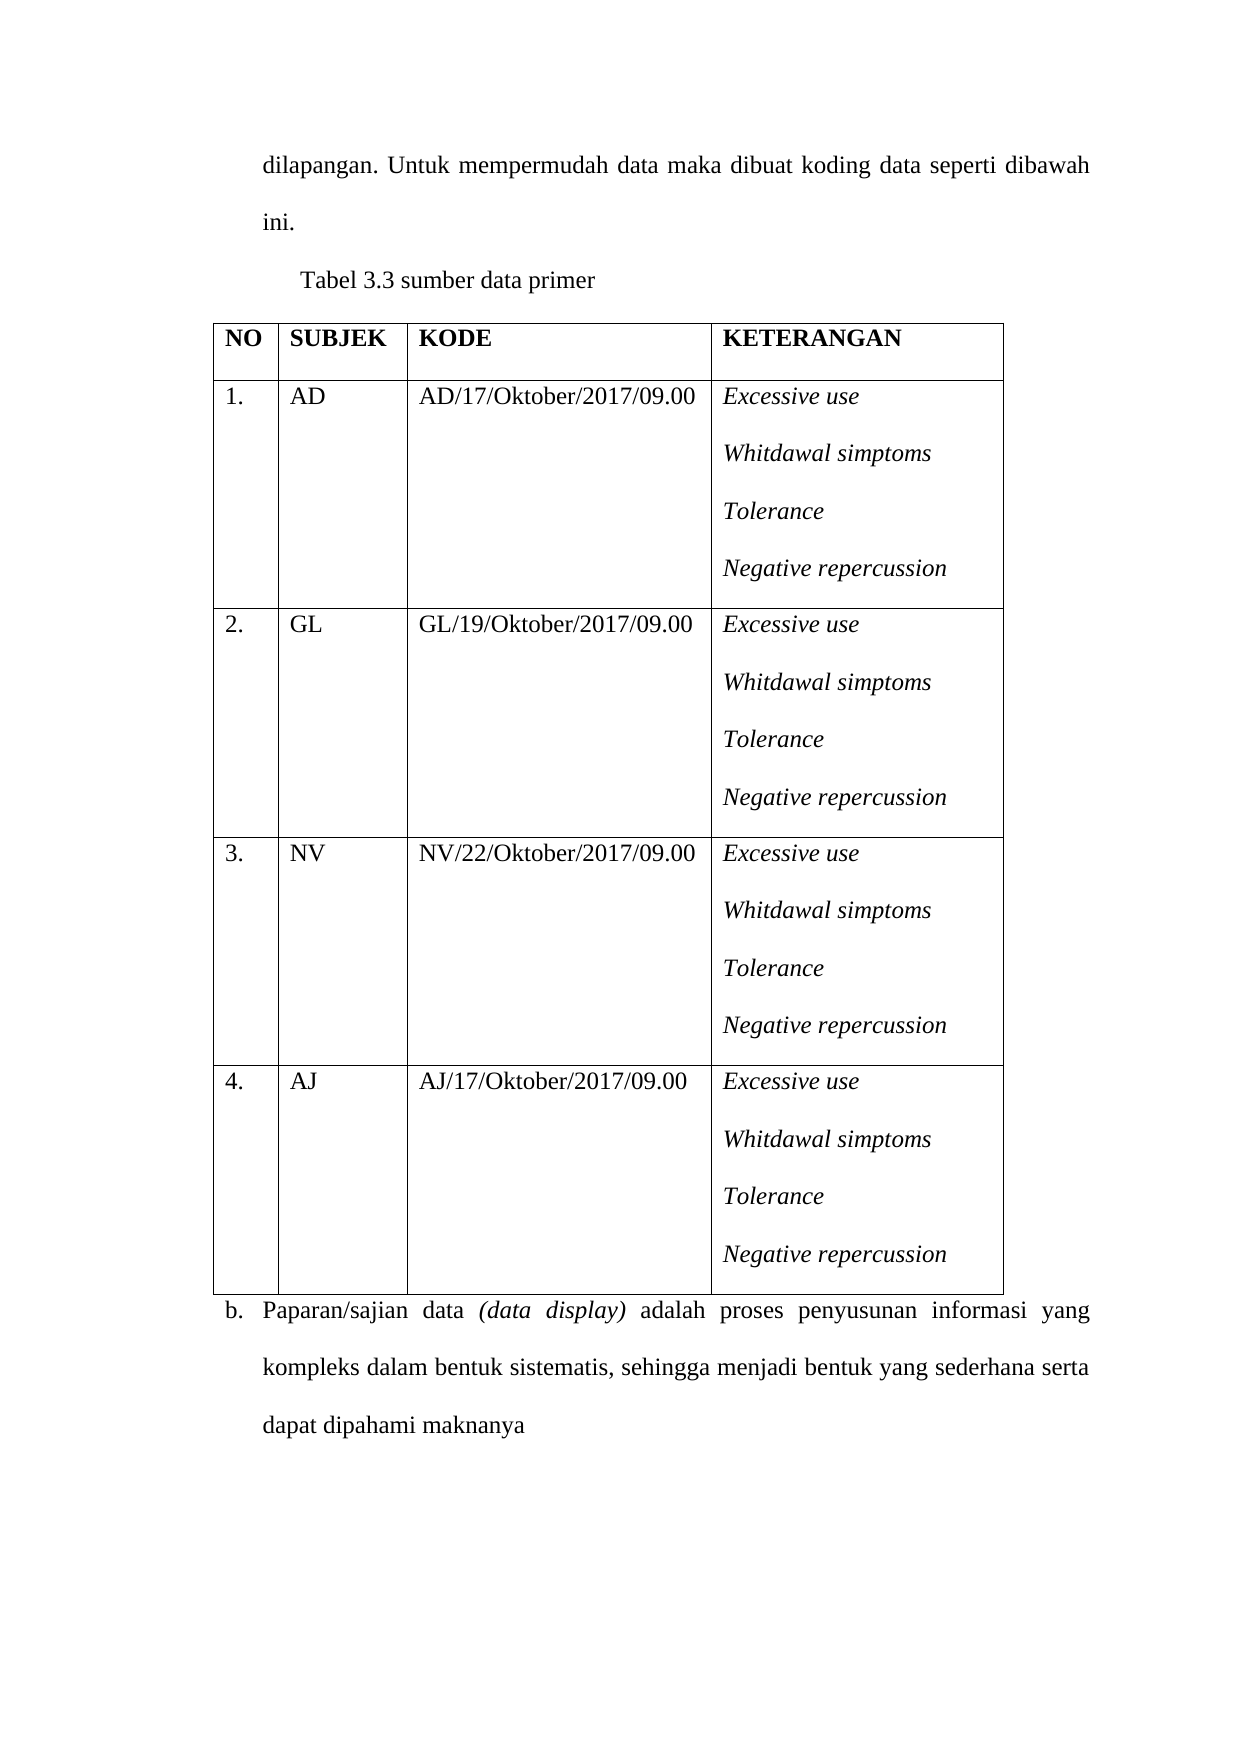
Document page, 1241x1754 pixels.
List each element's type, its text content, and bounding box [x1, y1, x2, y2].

table_cell AJ/17/Oktober/2017/09.00 [408, 1066, 711, 1294]
table_header KODE [408, 324, 711, 380]
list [225, 150, 1090, 236]
table_cell AJ [279, 1066, 407, 1294]
table_cell Excessive use Whitdawal simptoms Tolerance Negative repercussion [712, 609, 1003, 837]
table_cell Excessive use Whitdawal simptoms Tolerance Negative repercussion [712, 838, 1003, 1065]
table_cell 3. [214, 838, 278, 1065]
table_cell GL [279, 609, 407, 837]
table_header KETERANGAN [712, 324, 1003, 380]
table_cell AD/17/Oktober/2017/09.00 [408, 381, 711, 608]
table_cell Excessive use Whitdawal simptoms Tolerance Negative repercussion [712, 381, 1003, 608]
table_cell 2. [214, 609, 278, 837]
table_cell NV/22/Oktober/2017/09.00 [408, 838, 711, 1065]
list Tabel 3.3 sumber data primer [225, 265, 1090, 294]
table_cell 1. [214, 381, 278, 608]
table_header NO [214, 324, 278, 380]
table_cell Excessive use Whitdawal simptoms Tolerance Negative repercussion [712, 1066, 1003, 1294]
list Paparan/sajian data (data display) adalah proses penyusunan informasi yang kompleks dalam bentuk sistematis, sehingga menjadi bentuk yang sederhana serta dapat dipahami maknanya [225, 1295, 1090, 1439]
table_header SUBJEK [279, 324, 407, 380]
table_cell NV [279, 838, 407, 1065]
table_cell AD [279, 381, 407, 608]
table_cell GL/19/Oktober/2017/09.00 [408, 609, 711, 837]
table_cell 4. [214, 1066, 278, 1294]
